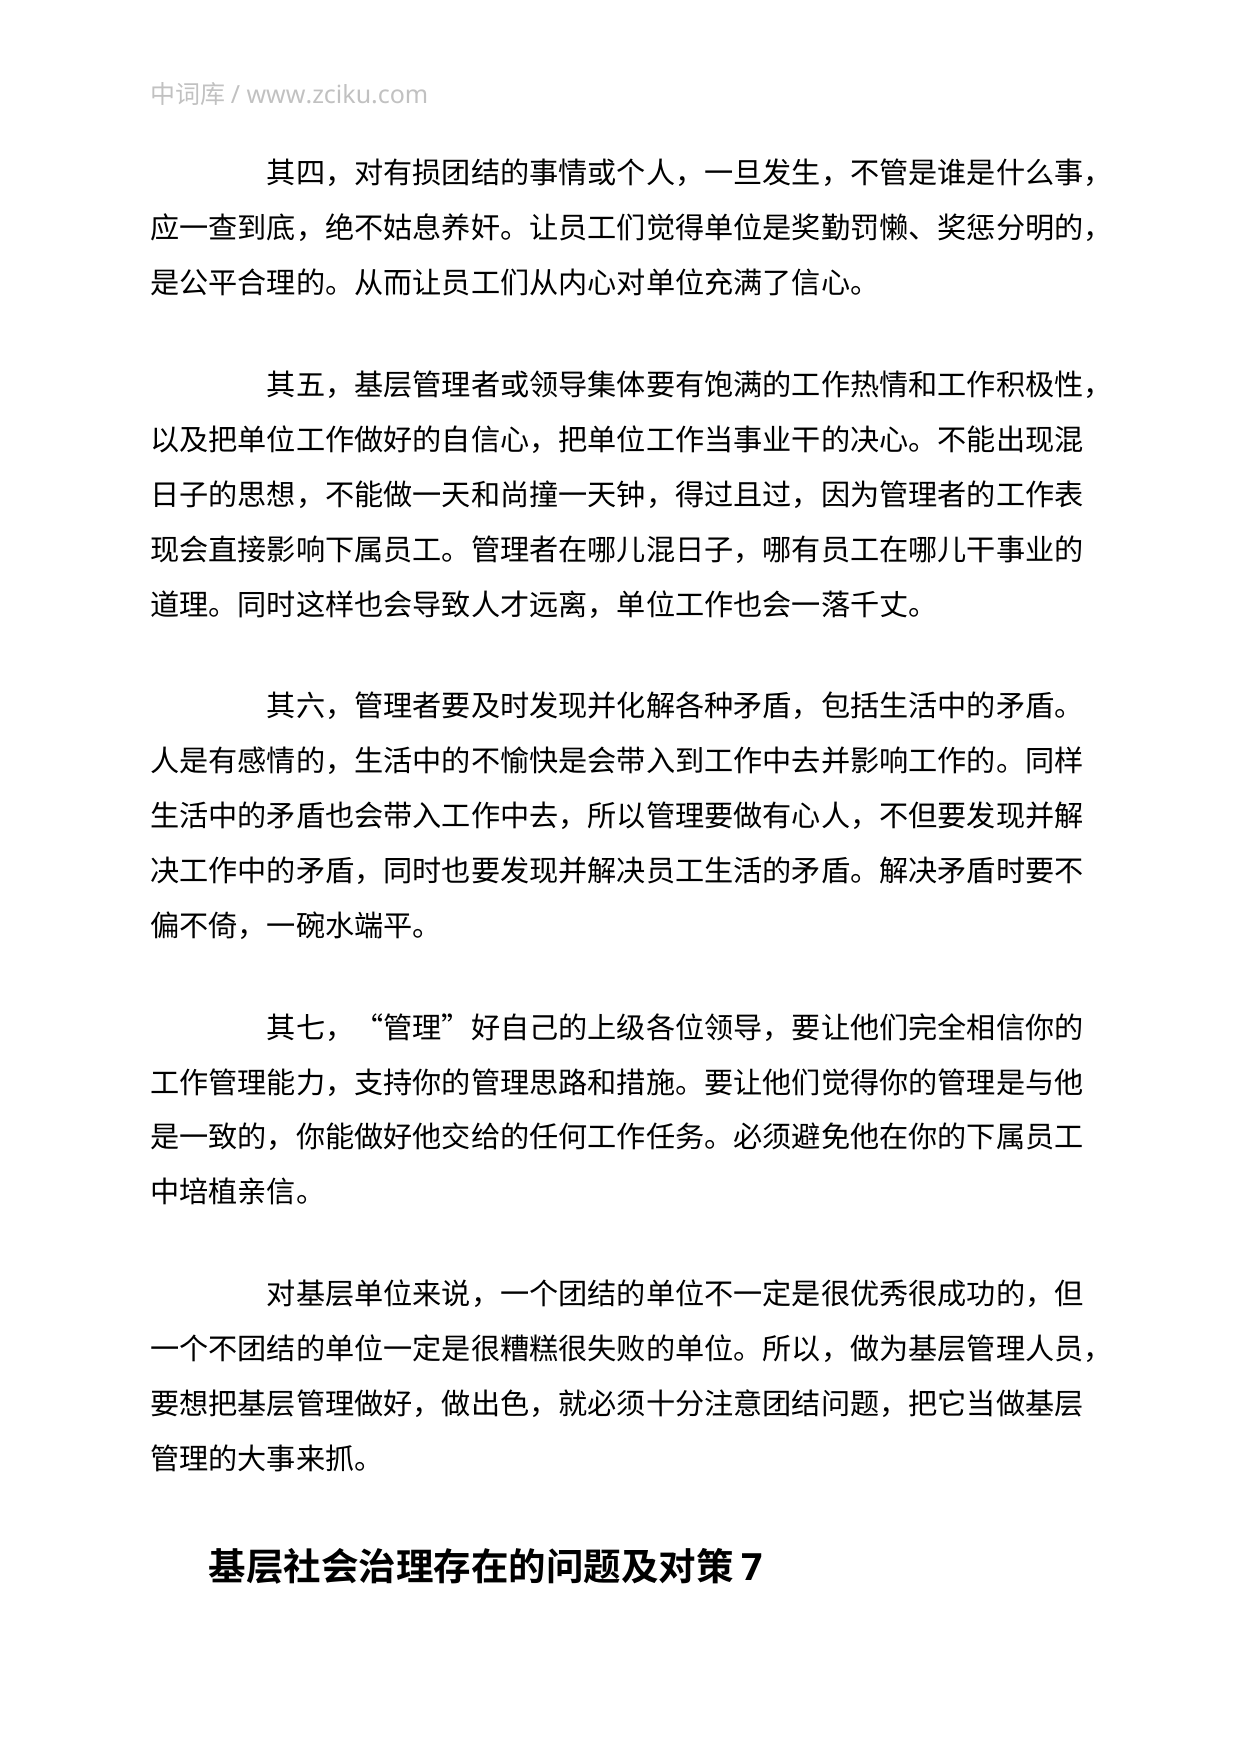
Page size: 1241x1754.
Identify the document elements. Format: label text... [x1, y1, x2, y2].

text 其四，对有损团结的事情或个人，一旦发生，不管是谁是什么事，应一查到底，绝不姑息养奸。让员工们觉得单位是奖勤罚懒、奖惩分明的，是公平合理的。从而让员工们从内心对单位充满了信心。 [150, 150, 1090, 302]
text 其七，“管理”好自己的上级各位领导，要让他们完全相信你的工作管理能力，支持你的管理思路和措施。要让他们觉得你的管理是与他是一致的，你能做好他交给的任何工作任务。必须避免他在你的下属员工中培植亲信。 [150, 1004, 1090, 1211]
text 其五，基层管理者或领导集体要有饱满的工作热情和工作积极性，以及把单位工作做好的自信心，把单位工作当事业干的决心。不能出现混日子的思想，不能做一天和尚撞一天钟，得过且过，因为管理者的工作表现会直接影响下属员工。管理者在哪儿混日子，哪有员工在哪儿干事业的道理。同时这样也会导致人才远离，单位工作也会一落千丈。 [150, 362, 1090, 623]
text 对基层单位来说，一个团结的单位不一定是很优秀很成功的，但一个不团结的单位一定是很糟糕很失败的单位。所以，做为基层管理人员，要想把基层管理做好，做出色，就必须十分注意团结问题，把它当做基层管理的大事来抓。 [150, 1271, 1090, 1478]
text 其六，管理者要及时发现并化解各种矛盾，包括生活中的矛盾。人是有感情的，生活中的不愉快是会带入到工作中去并影响工作的。同样生活中的矛盾也会带入工作中去，所以管理要做有心人，不但要发现并解决工作中的矛盾，同时也要发现并解决员工生活的矛盾。解决矛盾时要不偏不倚，一碗水端平。 [150, 683, 1090, 945]
text 基层社会治理存在的问题及对策7 [150, 1537, 1090, 1592]
